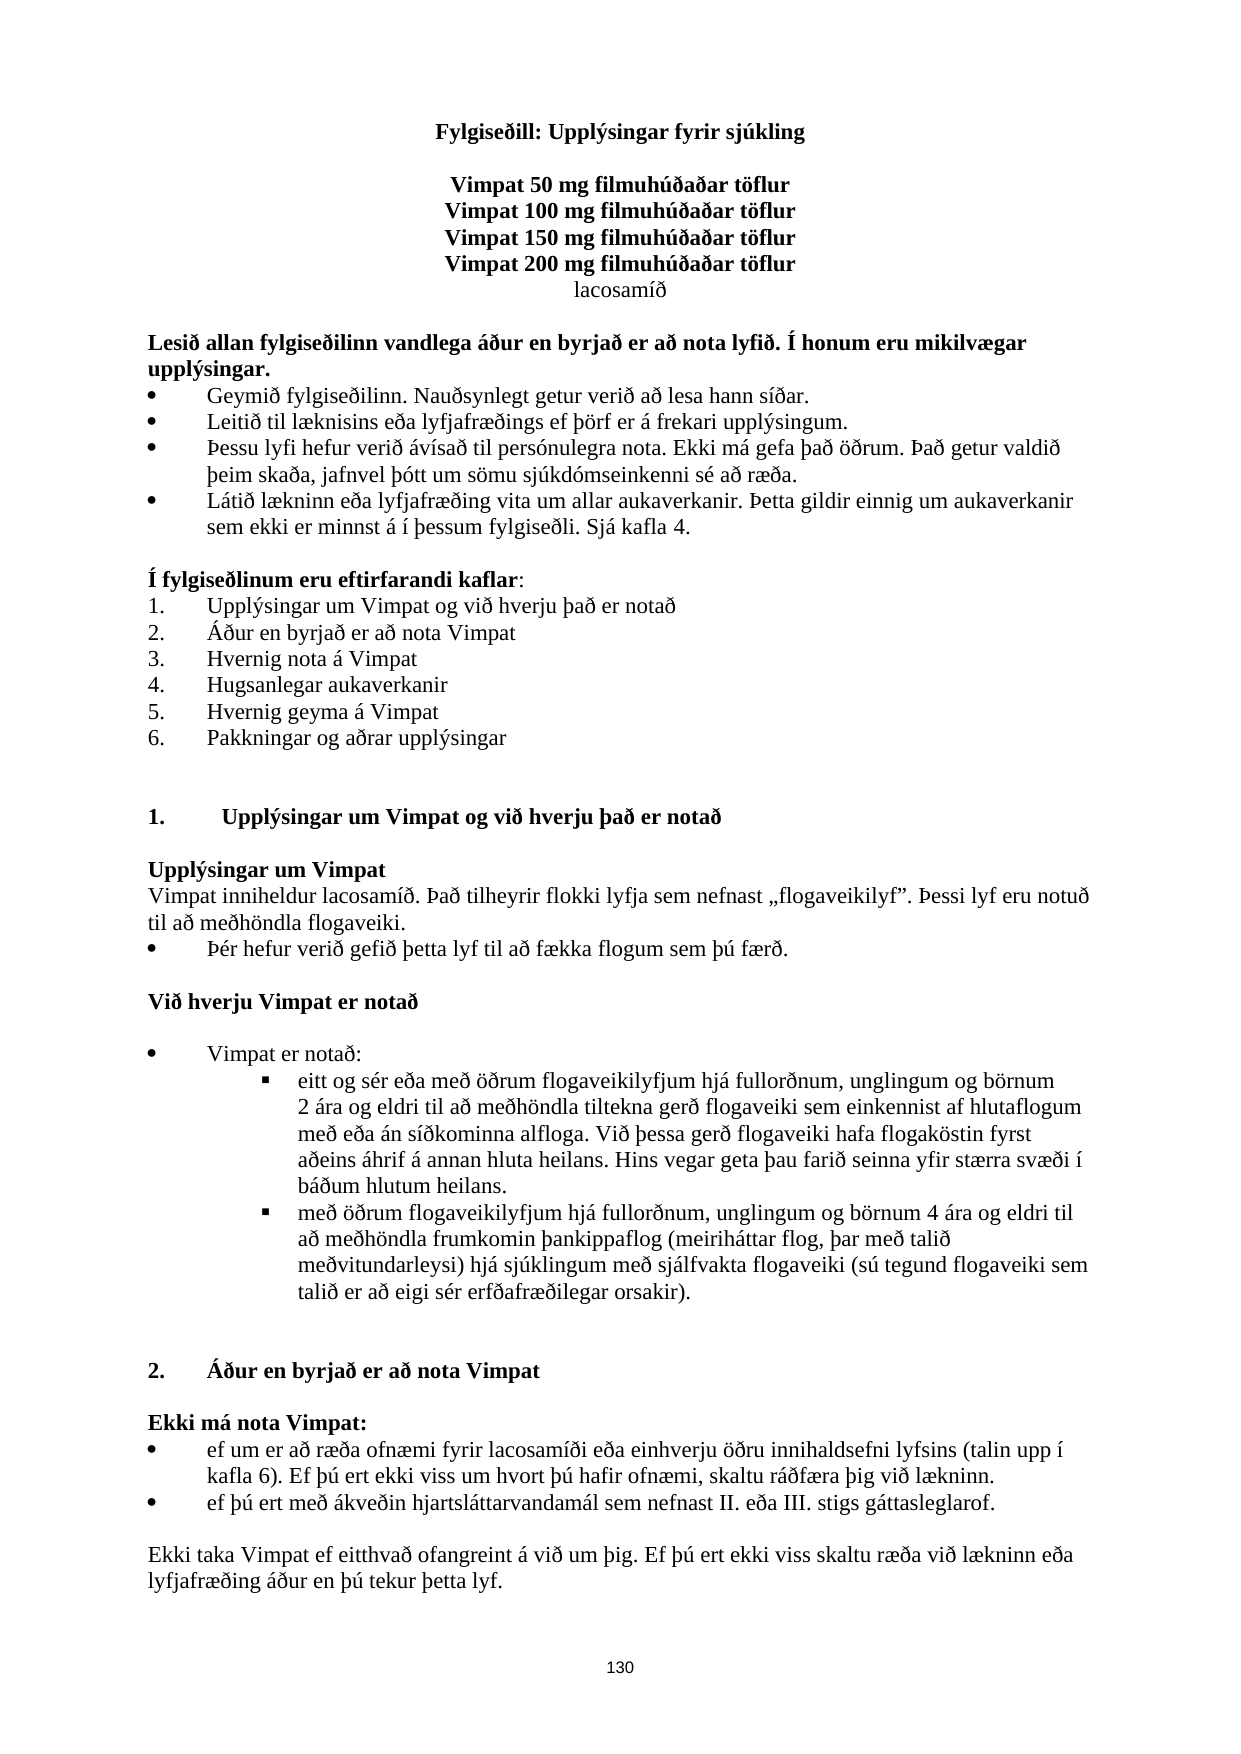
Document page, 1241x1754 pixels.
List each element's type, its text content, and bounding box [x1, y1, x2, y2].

list Í fylgiseðlinum eru eftirfarandi kaflar: [148, 566, 1093, 592]
text Fylgiseðill: Upplýsingar fyrir sjúkling [148, 118, 1093, 144]
text 2. Áður en byrjað er að nota Vimpat [148, 1357, 1093, 1383]
text Upplýsingar um Vimpat [148, 856, 1093, 882]
list 4. Hugsanlegar aukaverkanir [148, 672, 1096, 698]
list 5. Hvernig geyma á Vimpat [148, 698, 1096, 724]
text Lesið allan fylgiseðilinn vandlega áður en byrjað er að nota lyfið. Í honum eru mikilvægar upplýsingar. [148, 329, 1093, 382]
list Þessu lyfi hefur verið ávísað til persónulegra nota. Ekki má gefa það öðrum. Það getur valdið þeim skaða, jafnvel þótt um sömu sjúkdómseinkenni sé að ræða. [148, 434, 1096, 487]
text Vimpat 150 mg filmuhúðaðar töflur [148, 223, 1093, 250]
list 3. Hvernig nota á Vimpat [148, 645, 1096, 672]
list Vimpat er notað: [148, 1041, 1096, 1067]
list 1. Upplýsingar um Vimpat og við hverju það er notað [148, 592, 1096, 619]
text 1. Upplýsingar um Vimpat og við hverju það er notað [148, 803, 1093, 830]
list ef þú ert með ákveðin hjartsláttarvandamál sem nefnast II. eða III. stigs gáttasleglarof. [148, 1488, 1096, 1515]
list Leitið til læknisins eða lyfjafræðings ef þörf er á frekari upplýsingum. [148, 408, 1096, 434]
list Ekki taka Vimpat ef eitthvað ofangreint á við um þig. Ef þú ert ekki viss skaltu ræða við lækninn eða lyfjafræðing áður en þú tekur þetta lyf. [148, 1541, 1093, 1594]
text Ekki má nota Vimpat: [148, 1409, 1093, 1436]
list 2. Áður en byrjað er að nota Vimpat [148, 619, 1096, 645]
list með öðrum flogaveikilyfjum hjá fullorðnum, unglingum og börnum 4 ára og eldri til að meðhöndla frumkomin þankippaflog (meiriháttar flog, þar með talið meðvitundarleysi) hjá sjúklingum með sjálfvakta flogaveiki (sú tegund flogaveiki sem talið er að eigi sér erfðafræðilegar orsakir). [260, 1199, 1096, 1304]
text Vimpat 50 mg filmuhúðaðar töflur [148, 171, 1093, 197]
text Við hverju Vimpat er notað [148, 988, 1093, 1014]
text Vimpat 200 mg filmuhúðaðar töflur [148, 250, 1093, 276]
list eitt og sér eða með öðrum flogaveikilyfjum hjá fullorðnum, unglingum og börnum 2 ára og eldri til að meðhöndla tiltekna gerð flogaveiki sem einkennist af hlutaflogum með eða án síðkominna alfloga. Við þessa gerð flogaveiki hafa flogaköstin fyrst aðeins áhrif á annan hluta heilans. Hins vegar geta þau farið seinna yfir stærra svæði í báðum hlutum heilans. [260, 1067, 1096, 1199]
list ef um er að ræða ofnæmi fyrir lacosamíði eða einhverju öðru innihaldsefni lyfsins (talin upp í kafla 6). Ef þú ert ekki viss um hvort þú hafir ofnæmi, skaltu ráðfæra þig við lækninn. [148, 1436, 1096, 1488]
list 6. Pakkningar og aðrar upplýsingar [148, 724, 1096, 751]
text Vimpat inniheldur lacosamíð. Það tilheyrir flokki lyfja sem nefnast „flogaveikilyf”. Þessi lyf eru notuð til að meðhöndla flogaveiki. [148, 882, 1093, 935]
list Látið lækninn eða lyfjafræðing vita um allar aukaverkanir. Þetta gildir einnig um aukaverkanir sem ekki er minnst á í þessum fylgiseðli. Sjá kafla 4. [148, 487, 1096, 540]
text lacosamíð [148, 276, 1093, 303]
text Vimpat 100 mg filmuhúðaðar töflur [148, 197, 1093, 223]
list Þér hefur verið gefið þetta lyf til að fækka flogum sem þú færð. [148, 935, 1093, 961]
list Geymið fylgiseðilinn. Nauðsynlegt getur verið að lesa hann síðar. [148, 382, 1096, 408]
